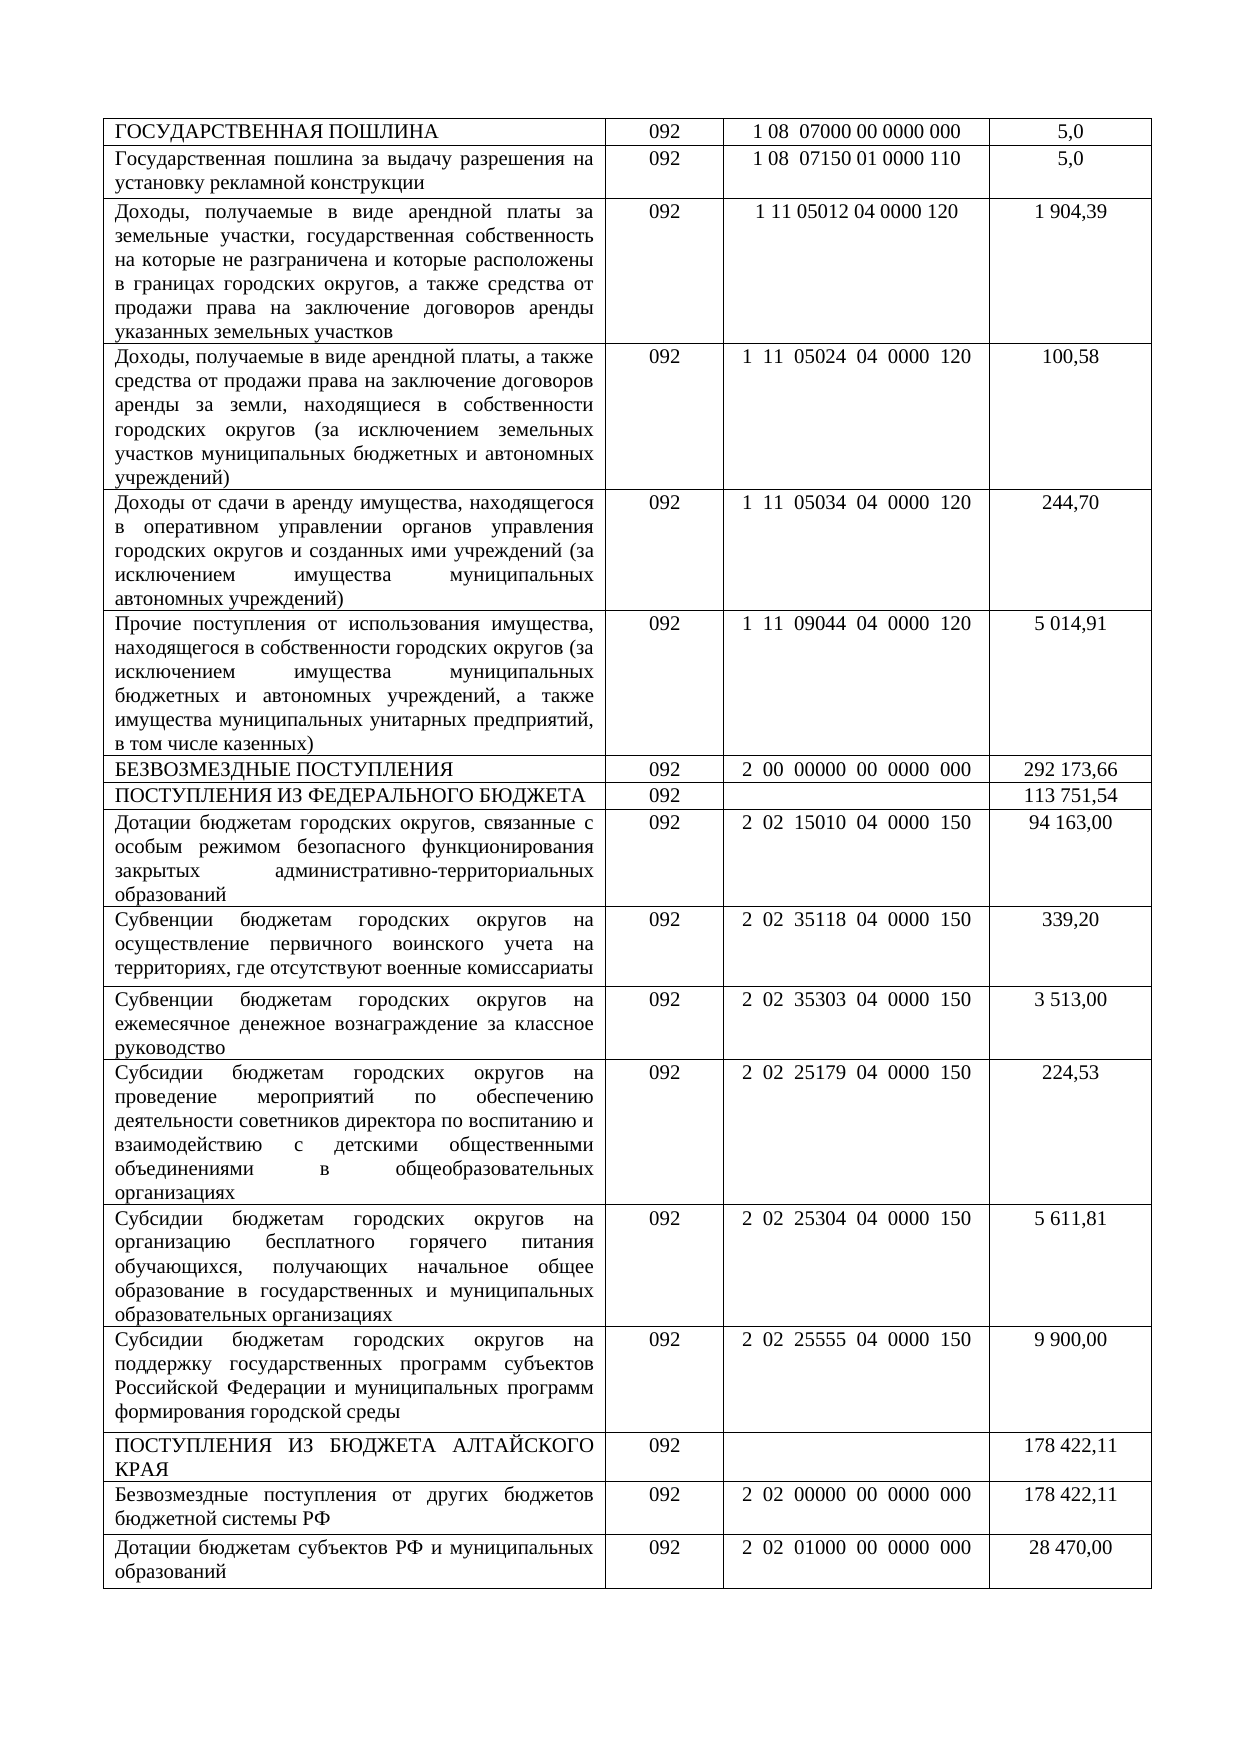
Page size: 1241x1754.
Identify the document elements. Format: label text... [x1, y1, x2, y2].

table_cell ПОСТУПЛЕНИЯ ИЗ ФЕДЕРАЛЬНОГО БЮДЖЕТА [104, 783, 605, 808]
table_cell Доходы, получаемые в виде арендной платы, а также средства от продажи права на заключение договоров аренды за земли, находящиеся в собственности городских округов (за исключением земельных участков муниципальных бюджетных и автономных учреждений) [104, 344, 605, 489]
table_cell 2 02 25179 04 0000 150 [724, 1060, 989, 1204]
table_cell 339,20 [990, 907, 1151, 986]
table_cell 092 [606, 1482, 723, 1534]
table_cell 092 [606, 756, 723, 782]
table_cell Субсидии бюджетам городских округов на организацию бесплатного горячего питания обучающихся, получающих начальное общее образование в государственных и муниципальных образовательных организациях [104, 1205, 605, 1326]
table_cell ГОСУДАРСТВЕННАЯ ПОШЛИНА [104, 119, 605, 145]
table_cell 100,58 [990, 344, 1151, 489]
table_cell 2 00 00000 00 0000 000 [724, 756, 989, 782]
table_cell 2 02 35118 04 0000 150 [724, 907, 989, 986]
table_cell 092 [606, 119, 723, 145]
table_cell 2 02 25304 04 0000 150 [724, 1205, 989, 1326]
table_cell 092 [606, 907, 723, 986]
table_cell 092 [606, 199, 723, 343]
table_cell 092 [606, 1535, 723, 1587]
table_cell 178 422,11 [990, 1482, 1151, 1534]
table_cell 092 [606, 611, 723, 755]
table_cell ПОСТУПЛЕНИЯ ИЗ БЮДЖЕТА АЛТАЙСКОГО КРАЯ [104, 1433, 605, 1481]
table_cell Субсидии бюджетам городских округов на проведение мероприятий по обеспечению деятельности советников директора по воспитанию и взаимодействию с детскими общественными объединениями в общеобразовательных организациях [104, 1060, 605, 1204]
table_cell 94 163,00 [990, 810, 1151, 906]
table_cell 1 904,39 [990, 199, 1151, 343]
table_cell Безвозмездные поступления от других бюджетов бюджетной системы РФ [104, 1482, 605, 1534]
table_cell 092 [606, 490, 723, 610]
table_cell 092 [606, 783, 723, 808]
table_cell 092 [606, 1205, 723, 1326]
table_cell 3 513,00 [990, 987, 1151, 1059]
table_cell 113 751,54 [990, 783, 1151, 808]
table_cell 224,53 [990, 1060, 1151, 1204]
table_cell 1 11 09044 04 0000 120 [724, 611, 989, 755]
table_cell 5,0 [990, 119, 1151, 145]
table_cell 178 422,11 [990, 1433, 1151, 1481]
table_cell 1 11 05024 04 0000 120 [724, 344, 989, 489]
table_cell 1 08 07150 01 0000 110 [724, 146, 989, 198]
table_cell [724, 783, 989, 808]
table_cell Субвенции бюджетам городских округов на осуществление первичного воинского учета на территориях, где отсутствуют военные комиссариаты [104, 907, 605, 986]
table_cell 5 014,91 [990, 611, 1151, 755]
table_cell 092 [606, 1060, 723, 1204]
table_cell Прочие поступления от использования имущества, находящегося в собственности городских округов (за исключением имущества муниципальных бюджетных и автономных учреждений, а также имущества муниципальных унитарных предприятий, в том числе казенных) [104, 611, 605, 755]
table_cell 244,70 [990, 490, 1151, 610]
table_cell 092 [606, 987, 723, 1059]
table_cell Дотации бюджетам субъектов РФ и муниципальных образований [104, 1535, 605, 1587]
table_cell 092 [606, 1433, 723, 1481]
table_cell 28 470,00 [990, 1535, 1151, 1587]
table_cell Субсидии бюджетам городских округов на поддержку государственных программ субъектов Российской Федерации и муниципальных программ формирования городской среды [104, 1327, 605, 1432]
table_cell 5 611,81 [990, 1205, 1151, 1326]
table_cell 292 173,66 [990, 756, 1151, 782]
table_cell 1 08 07000 00 0000 000 [724, 119, 989, 145]
table_cell [724, 1433, 989, 1481]
table_cell 5,0 [990, 146, 1151, 198]
table_cell 092 [606, 344, 723, 489]
table_cell 092 [606, 146, 723, 198]
table_cell 2 02 01000 00 0000 000 [724, 1535, 989, 1587]
table_cell Доходы от сдачи в аренду имущества, находящегося в оперативном управлении органов управления городских округов и созданных ими учреждений (за исключением имущества муниципальных автономных учреждений) [104, 490, 605, 610]
table_cell 2 02 15010 04 0000 150 [724, 810, 989, 906]
table_cell 2 02 00000 00 0000 000 [724, 1482, 989, 1534]
table_cell 9 900,00 [990, 1327, 1151, 1432]
table_cell 1 11 05034 04 0000 120 [724, 490, 989, 610]
table_cell Государственная пошлина за выдачу разрешения на установку рекламной конструкции [104, 146, 605, 198]
table_cell 2 02 35303 04 0000 150 [724, 987, 989, 1059]
table_cell Дотации бюджетам городских округов, связанные с особым режимом безопасного функционирования закрытых административно-территориальных образований [104, 810, 605, 906]
table_cell Доходы, получаемые в виде арендной платы за земельные участки, государственная собственность на которые не разграничена и которые расположены в границах городских округов, а также средства от продажи права на заключение договоров аренды указанных земельных участков [104, 199, 605, 343]
table_cell 092 [606, 810, 723, 906]
table_cell 092 [606, 1327, 723, 1432]
table_cell 1 11 05012 04 0000 120 [724, 199, 989, 343]
table_cell 2 02 25555 04 0000 150 [724, 1327, 989, 1432]
table_cell Субвенции бюджетам городских округов на ежемесячное денежное вознаграждение за классное руководство [104, 987, 605, 1059]
table_cell БЕЗВОЗМЕЗДНЫЕ ПОСТУПЛЕНИЯ [104, 756, 605, 782]
